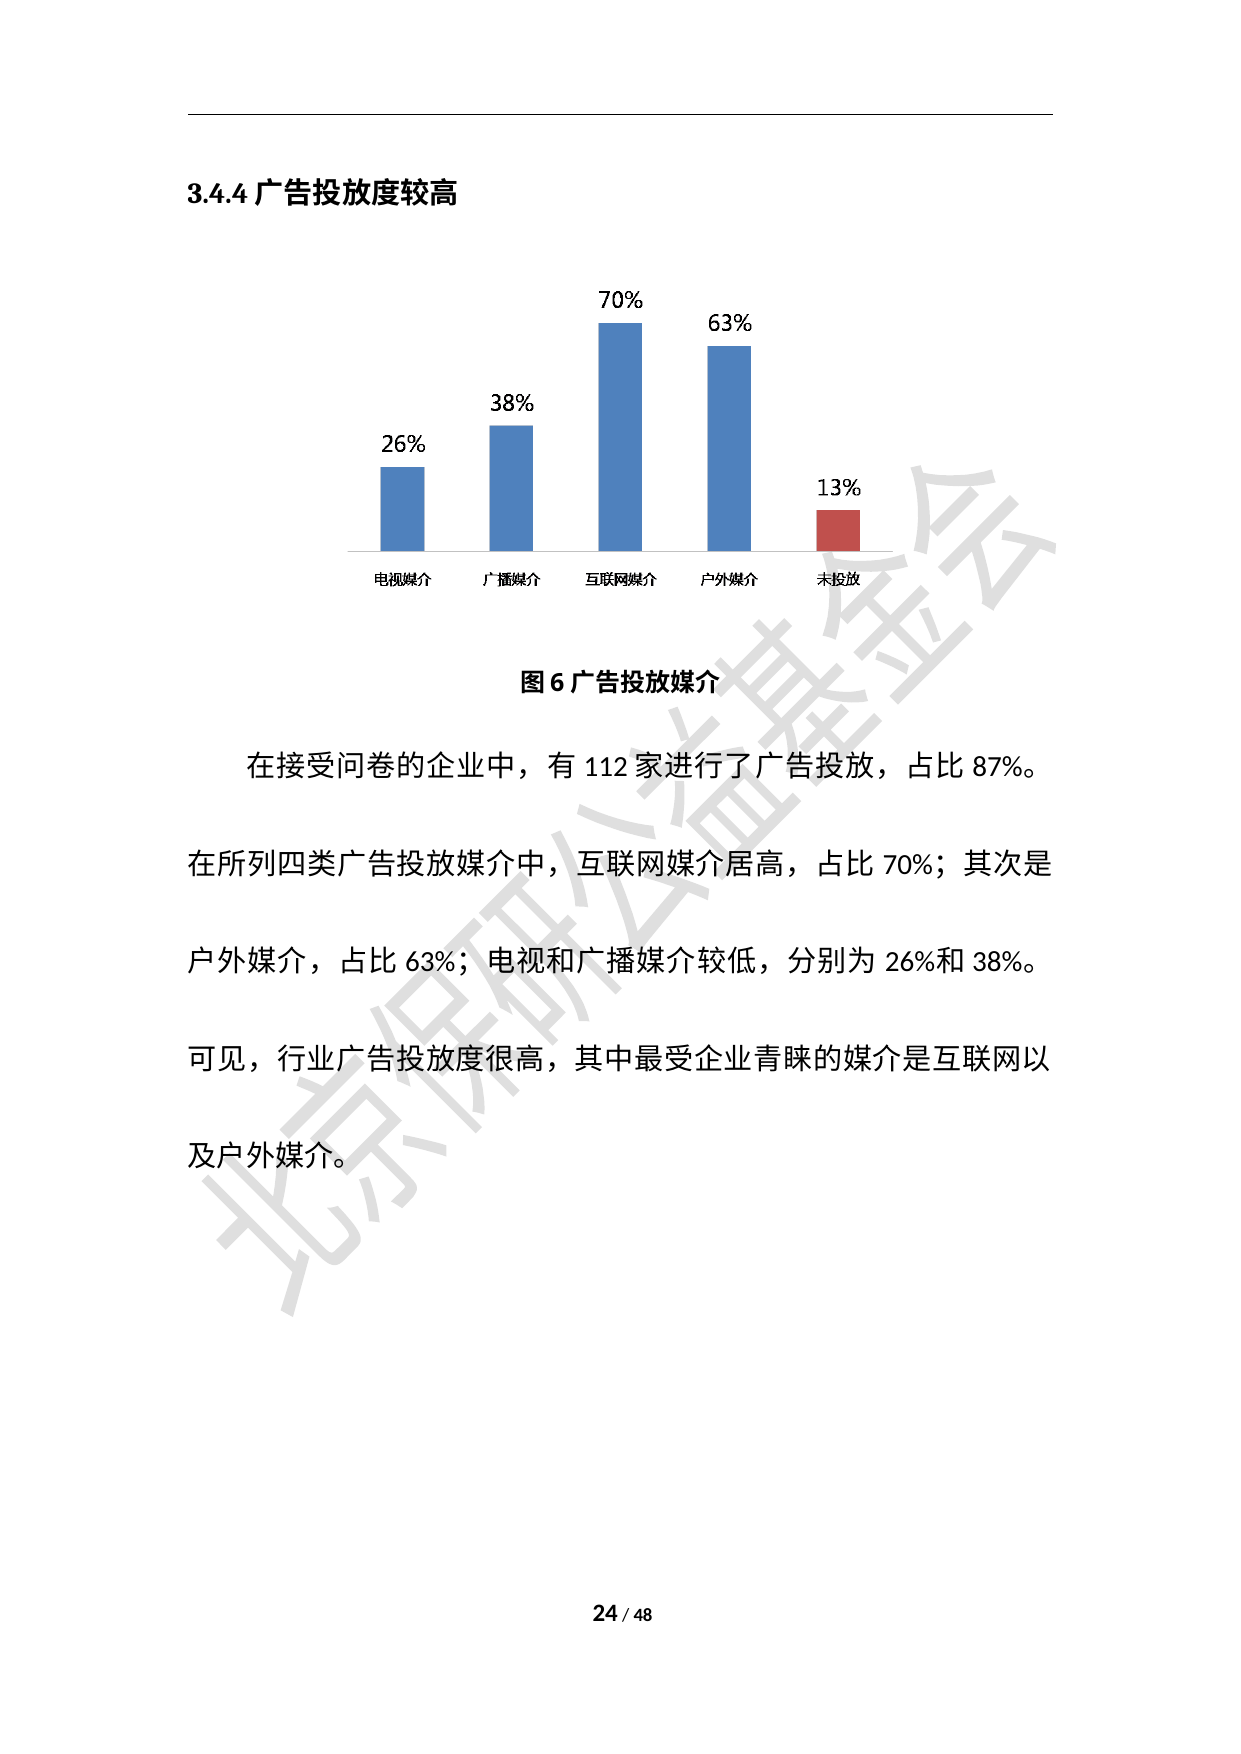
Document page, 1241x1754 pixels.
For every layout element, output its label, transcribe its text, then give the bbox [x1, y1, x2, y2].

text 在接受问卷的企业中，有112家进行了广告投放，占比87%。在所列四类广告投放媒介中，互联网媒介居高，占比70%；其次是户外媒介，占比63%；电视和广播媒介较低，分别为26%和38%。可见，行业广告投放度很高，其中最受企业青睐的媒介是互联网以及户外媒介。 [187, 731, 1053, 1186]
subtitle 3.4.4 广告投放度较高 [187, 158, 1053, 223]
text 图6 广告投放媒介 [187, 648, 1053, 713]
picture [334, 277, 906, 604]
